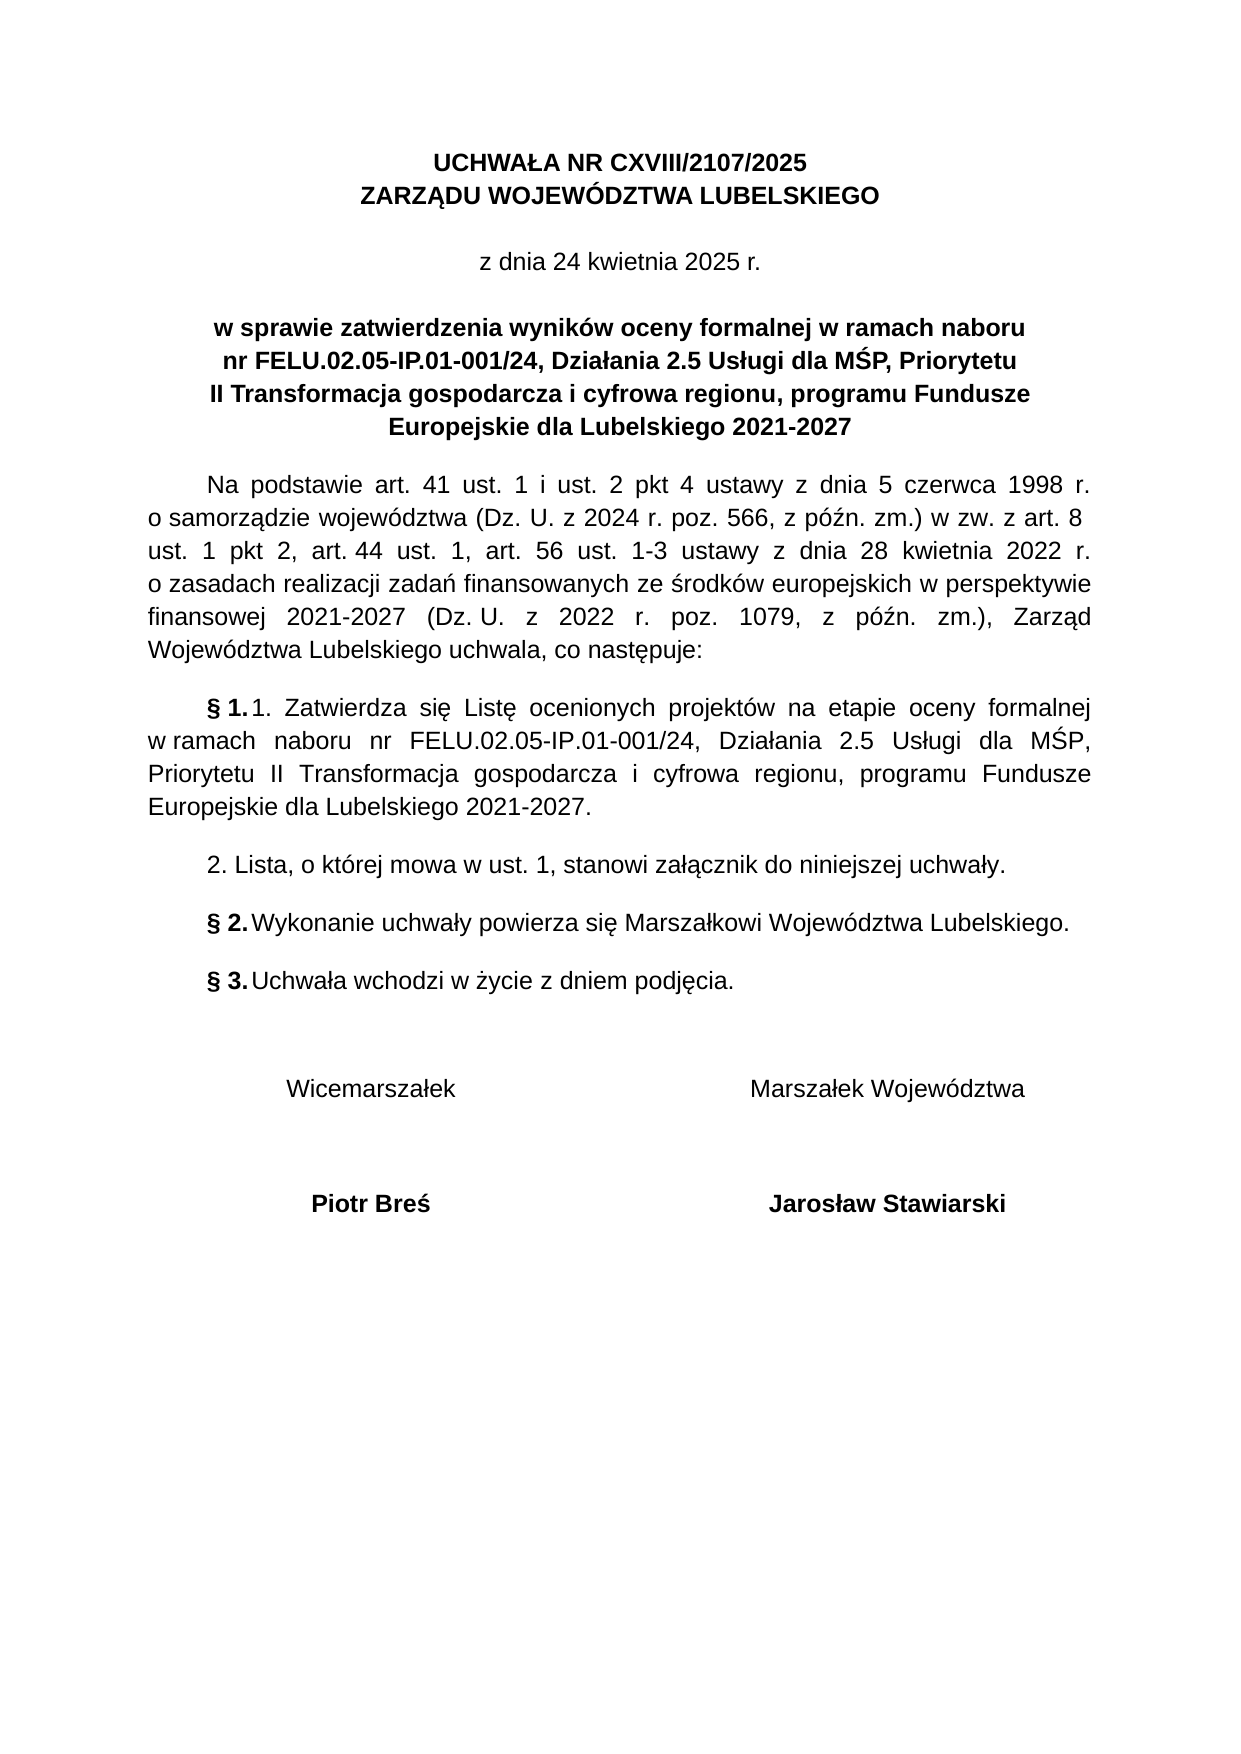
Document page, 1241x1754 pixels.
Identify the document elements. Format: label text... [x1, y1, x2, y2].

subtitle UCHWAŁA NR CXVIII/2107/2025 ZARZĄDU WOJEWÓDZTWA LUBELSKIEGO z dnia 24 kwietnia 2025 r. w sprawie zatwierdzenia wyników oceny formalnej w ramach naboru nr FELU.02.05-IP.01-001/24, Działania 2.5 Usługi dla MŚP, Priorytetu II Transformacja gospodarcza i cyfrowa regionu, programu Fundusze Europejskie dla Lubelskiego 2021-2027 [148, 148, 1093, 441]
table_header Wicemarszałek Piotr Breś [118, 999, 623, 1305]
list Wykonanie uchwały powierza się Marszałkowi Województwa Lubelskiego. [148, 908, 1093, 937]
table_header Marszałek Województwa Jarosław Stawiarski [624, 999, 1152, 1305]
text 2. Lista, o której mowa w ust. 1, stanowi załącznik do niniejszej uchwały. [148, 850, 1093, 879]
list Uchwała wchodzi w życie z dniem podjęcia. [148, 966, 1093, 995]
text Na podstawie art. 41 ust. 1 i ust. 2 pkt 4 ustawy z dnia 5 czerwca 1998 r. o samorządzie województwa (Dz. U. z 2024 r. poz. 566, z późn. zm.) w zw. z art. 8 ust. 1 pkt 2, art. 44 ust. 1, art. 56 ust. 1-3 ustawy z dnia 28 kwietnia 2022 r. o zasadach realizacji zadań finansowanych ze środków europejskich w perspektywie finansowej 2021-2027 (Dz. U. z 2022 r. poz. 1079, z późn. zm.), Zarząd Województwa Lubelskiego uchwala, co następuje: [148, 470, 1093, 664]
list 1. Zatwierdza się Listę ocenionych projektów na etapie oceny formalnej w ramach naboru nr FELU.02.05-IP.01-001/24, Działania 2.5 Usługi dla MŚP, Priorytetu II Transformacja gospodarcza i cyfrowa regionu, programu Fundusze Europejskie dla Lubelskiego 2021-2027. [148, 693, 1093, 821]
